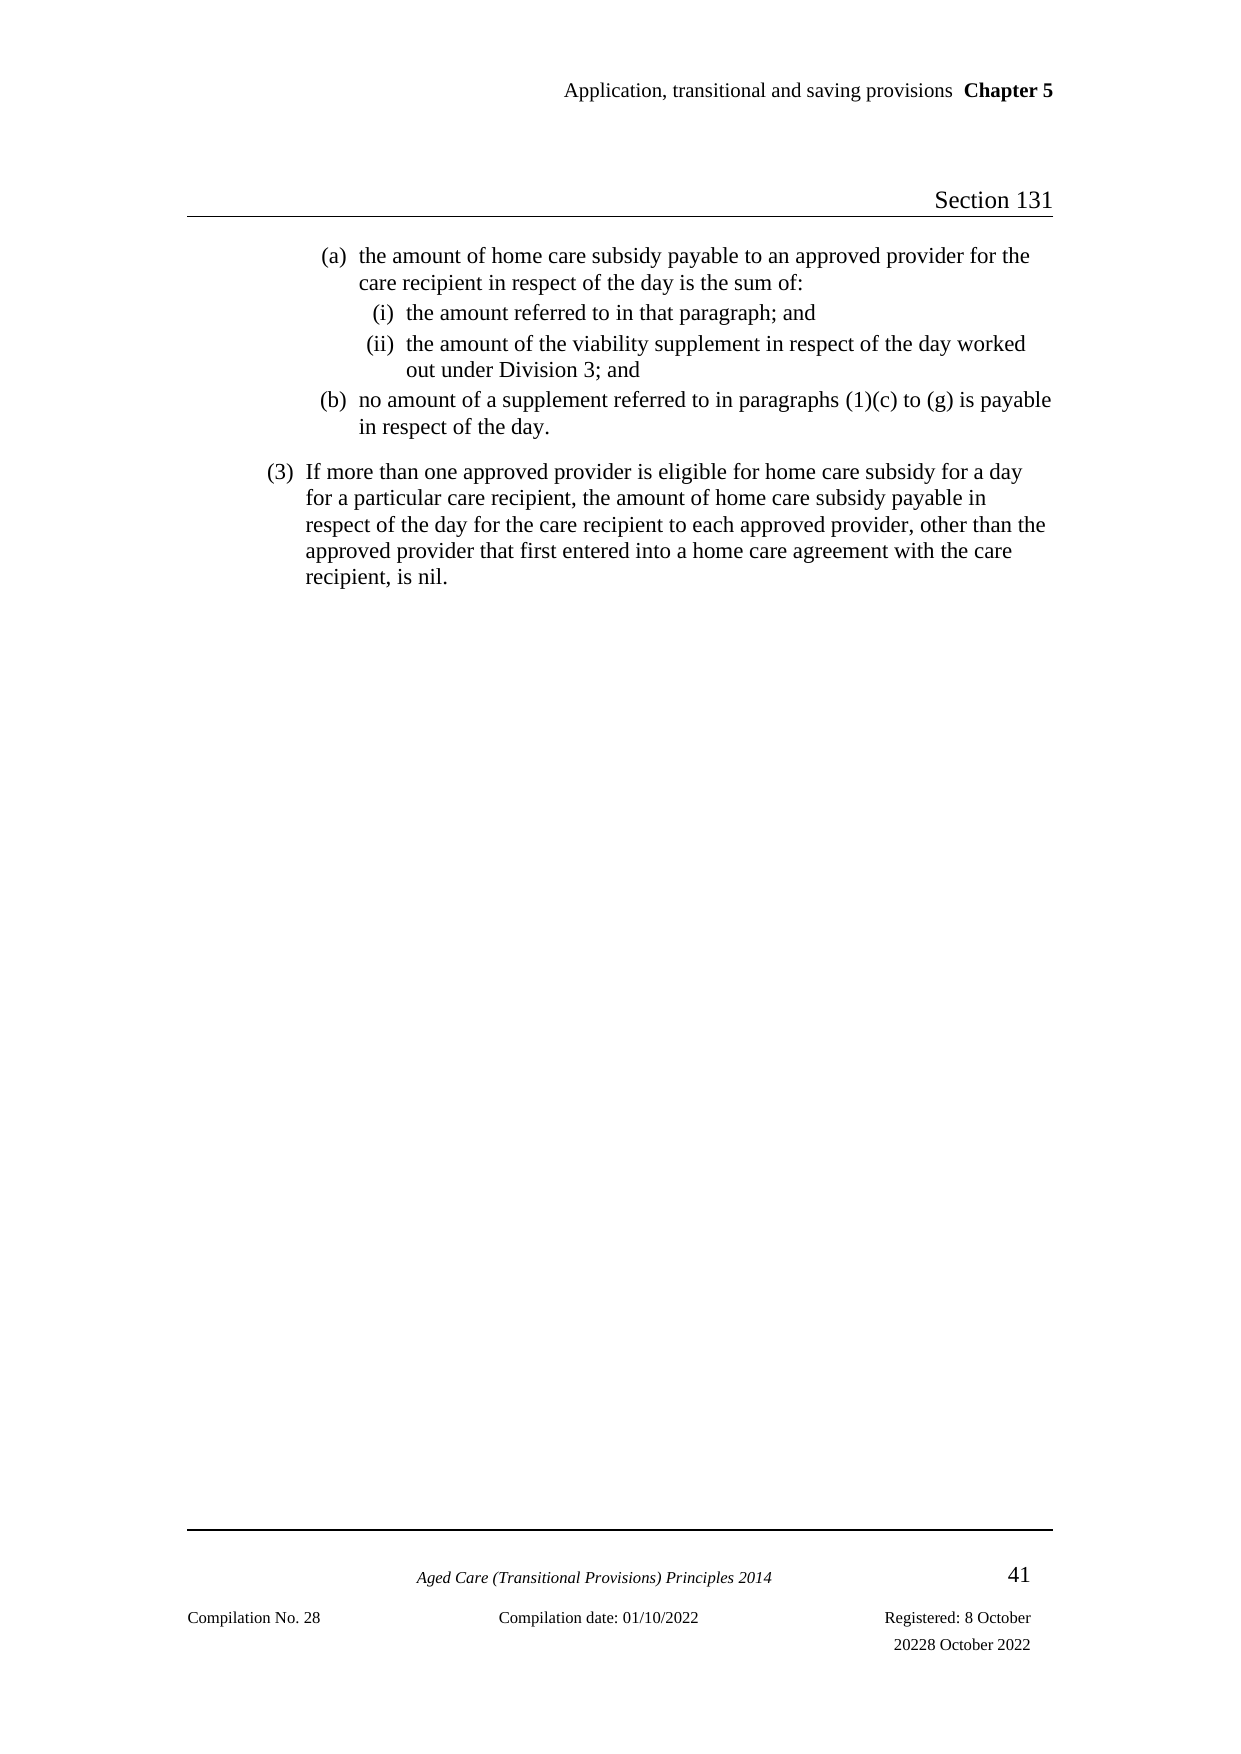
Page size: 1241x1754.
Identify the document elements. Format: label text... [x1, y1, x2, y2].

text (ii) the amount of the viability supplement in respect of the day worked out under Division 3; and [187, 329, 1053, 382]
text (3) If more than one approved provider is eligible for home care subsidy for a day for a particular care recipient, the amount of home care subsidy payable in respect of the day for the care recipient to each approved provider, other than the approved provider that first entered into a home care agreement with the care recipient, is nil. [187, 458, 1053, 590]
text (a) the amount of home care subsidy payable to an approved provider for the care recipient in respect of the day is the sum of: [187, 242, 1053, 295]
text (b) no amount of a supplement referred to in paragraphs (1)(c) to (g) is payable in respect of the day. [187, 386, 1053, 439]
text (i) the amount referred to in that paragraph; and [187, 299, 1053, 325]
